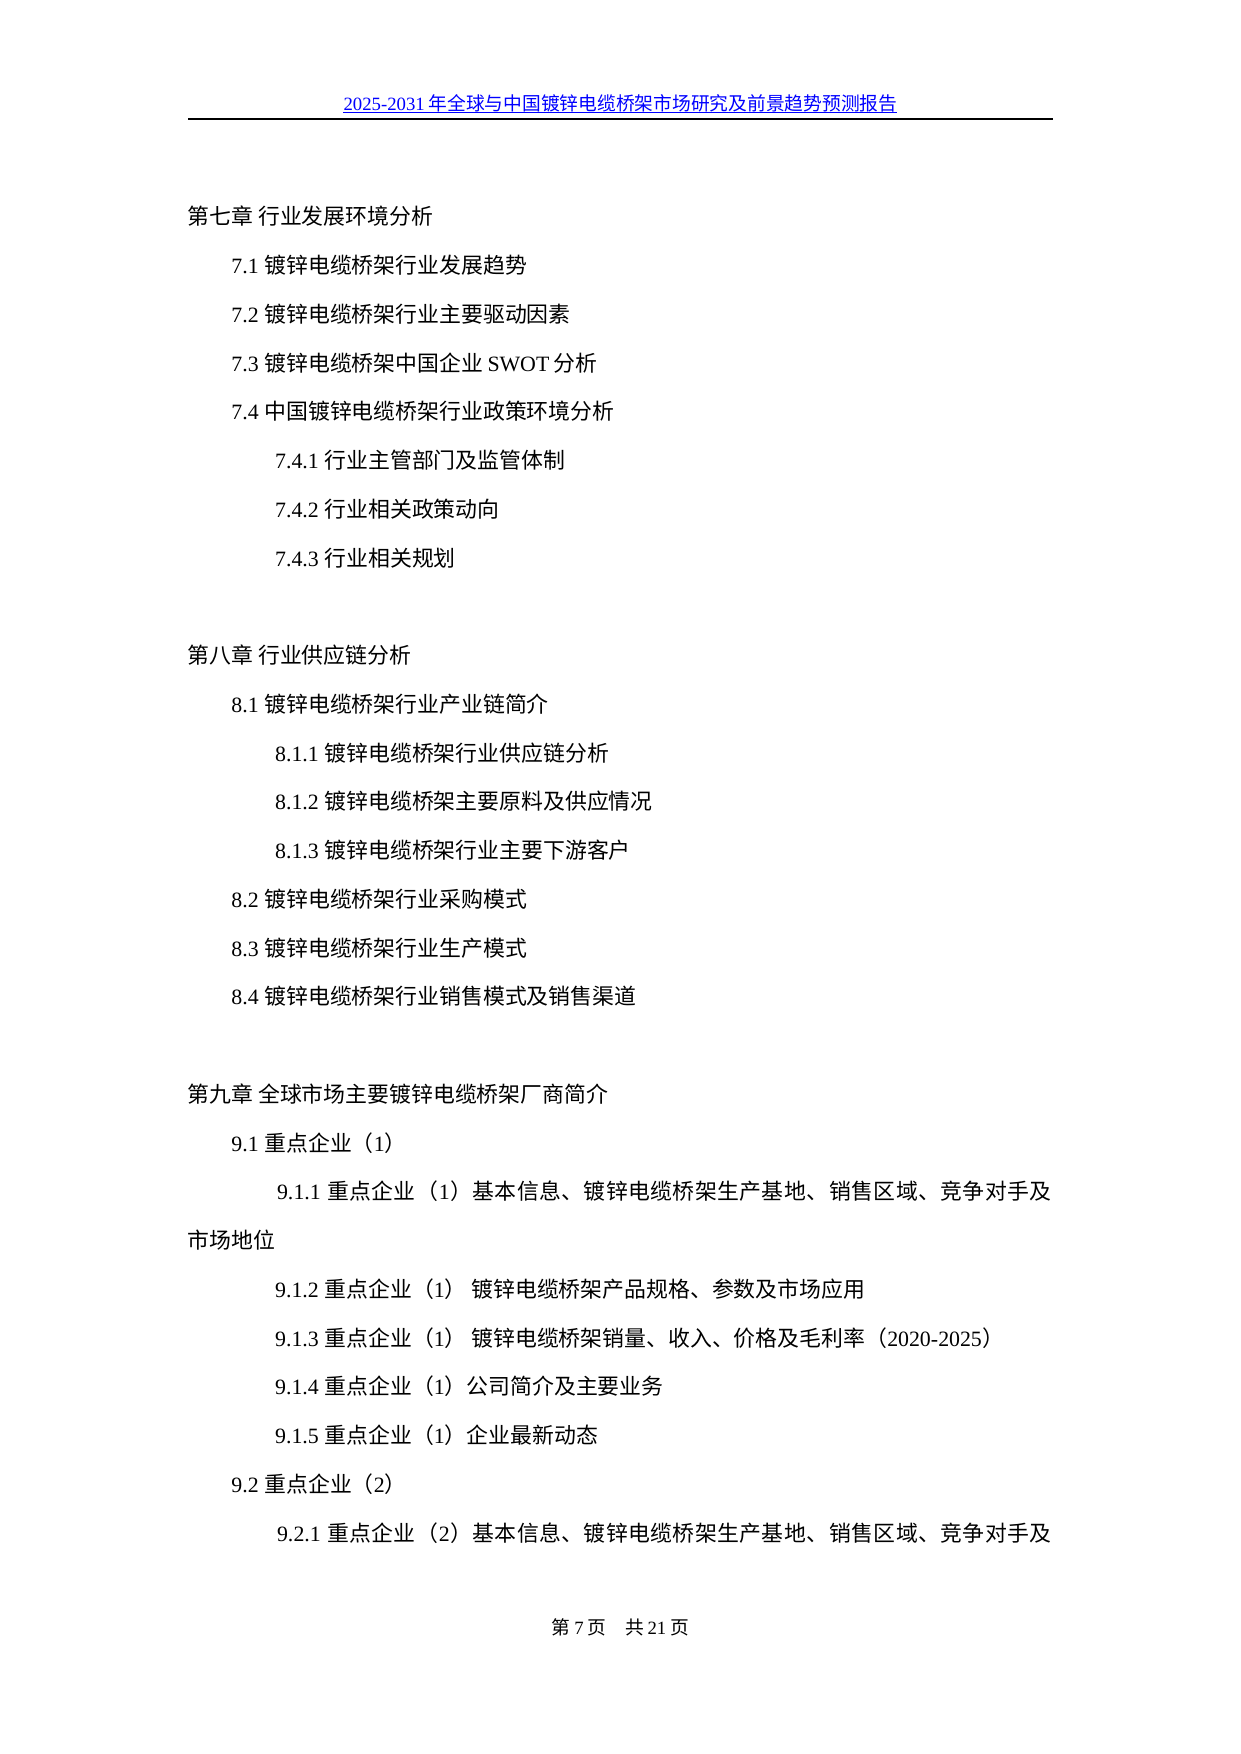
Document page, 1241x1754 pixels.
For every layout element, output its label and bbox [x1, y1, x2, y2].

text [187, 150, 1053, 1548]
